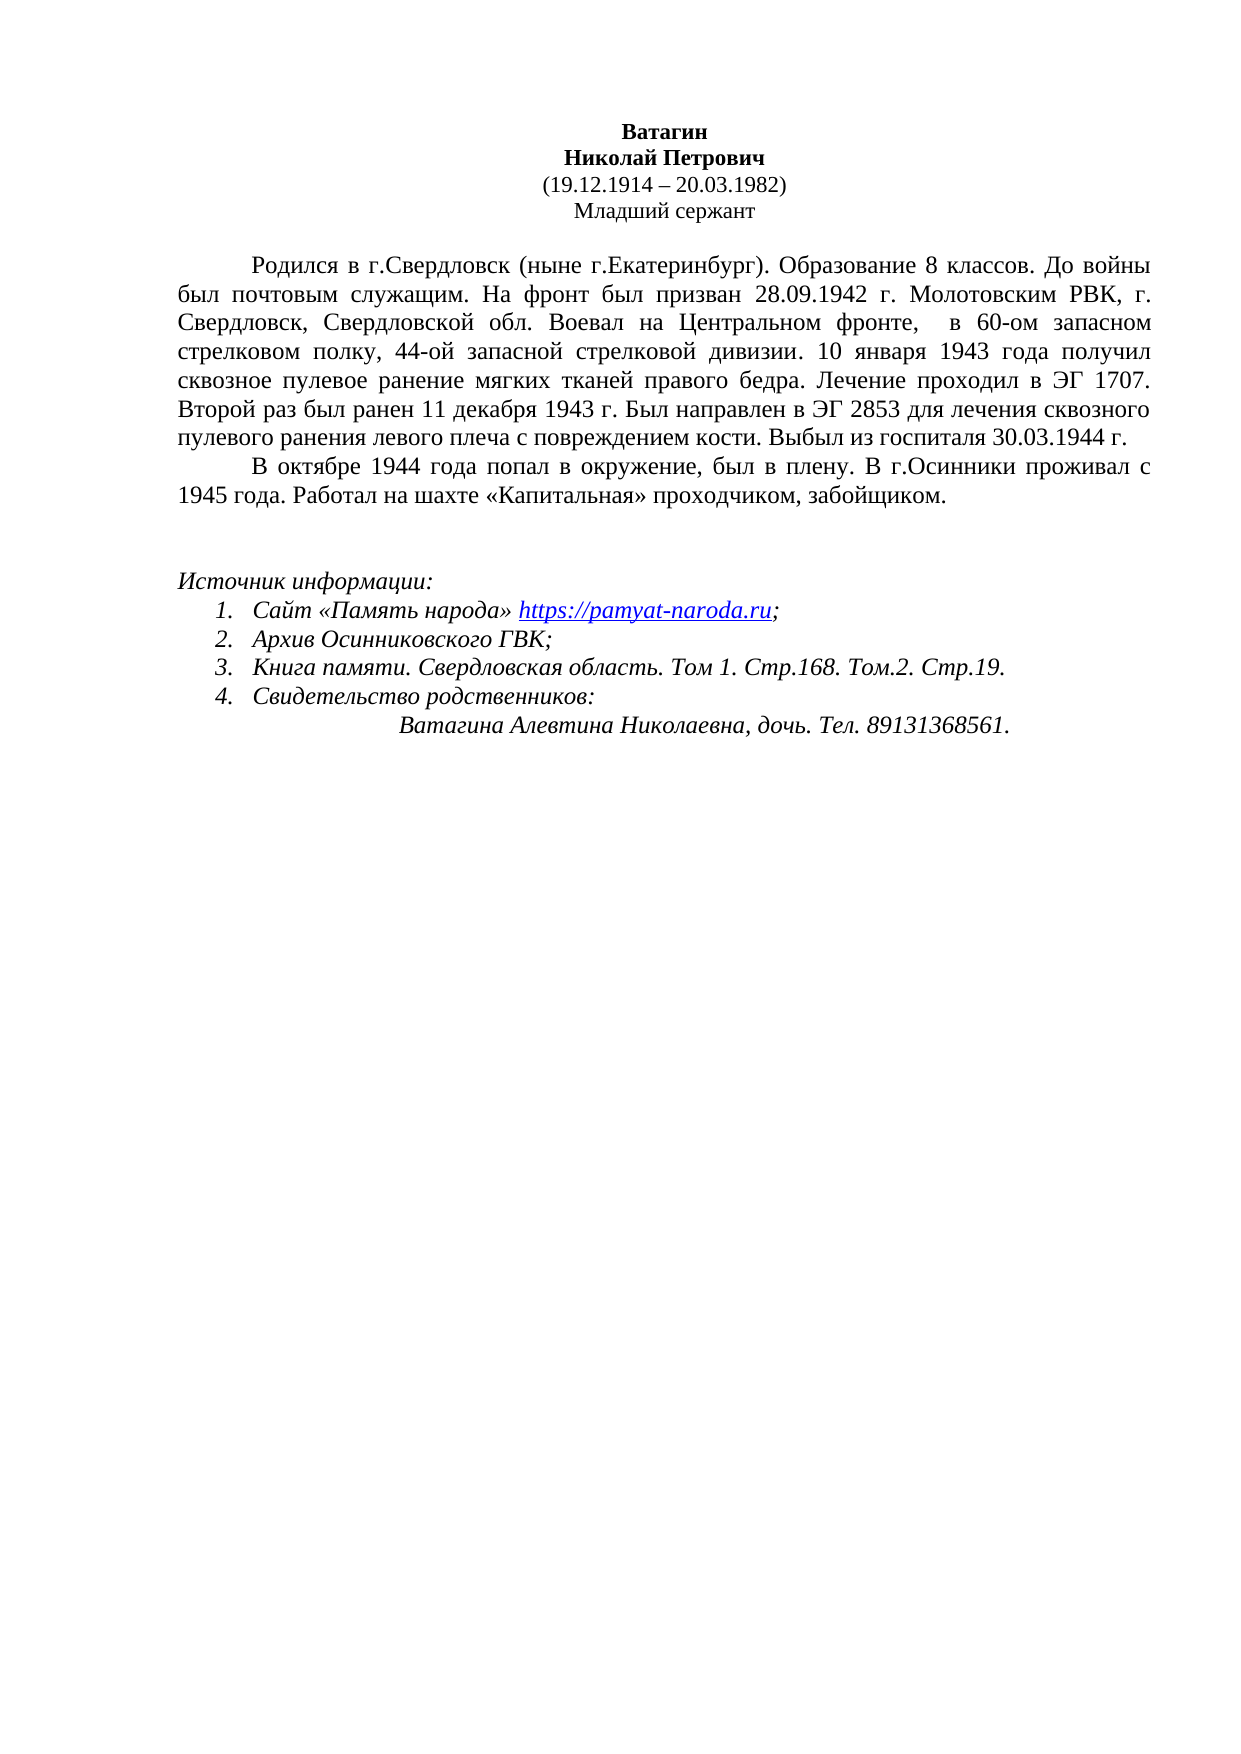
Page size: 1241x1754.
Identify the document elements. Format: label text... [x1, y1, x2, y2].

text Николай Петрович [177, 144, 1152, 171]
list Свидетельство родственников: [215, 681, 1152, 710]
text Родился в г.Свердловск (ныне г.Екатеринбург). Образование 8 классов. До войны был почтовым служащим. На фронт был призван 28.09.1942 г. Молотовским РВК, г. Свердловск, Свердловской обл. Воевал на Центральном фронте, в 60-ом запасном стрелковом полку, 44-ой запасной стрелковой дивизии. 10 января 1943 года получил сквозное пулевое ранение мягких тканей правого бедра. Лечение проходил в ЭГ 1707. Второй раз был ранен 11 декабря 1943 г. Был направлен в ЭГ 2853 для лечения сквозного пулевого ранения левого плеча с повреждением кости. Выбыл из госпиталя 30.03.1944 г. [177, 250, 1152, 451]
text (19.12.1914 – 20.03.1982) [177, 171, 1152, 197]
text Ватагин [177, 118, 1152, 144]
list Архив Осинниковского ГВК; [215, 624, 1152, 652]
text Ватагина Алевтина Николаевна, дочь. Тел. 89131368561. [398, 710, 1152, 739]
list Книга памяти. Свердловская область. Том 1. Стр.168. Том.2. Стр.19. [215, 652, 1152, 681]
text Младший сержант [177, 197, 1152, 223]
list Сайт «Память народа» https://pamyat-naroda.ru; [215, 595, 1152, 624]
text Источник информации: [177, 566, 1152, 595]
text В октябре 1944 года попал в окружение, был в плену. В г.Осинники проживал с 1945 года. Работал на шахте «Капитальная» проходчиком, забойщиком. [177, 451, 1152, 509]
